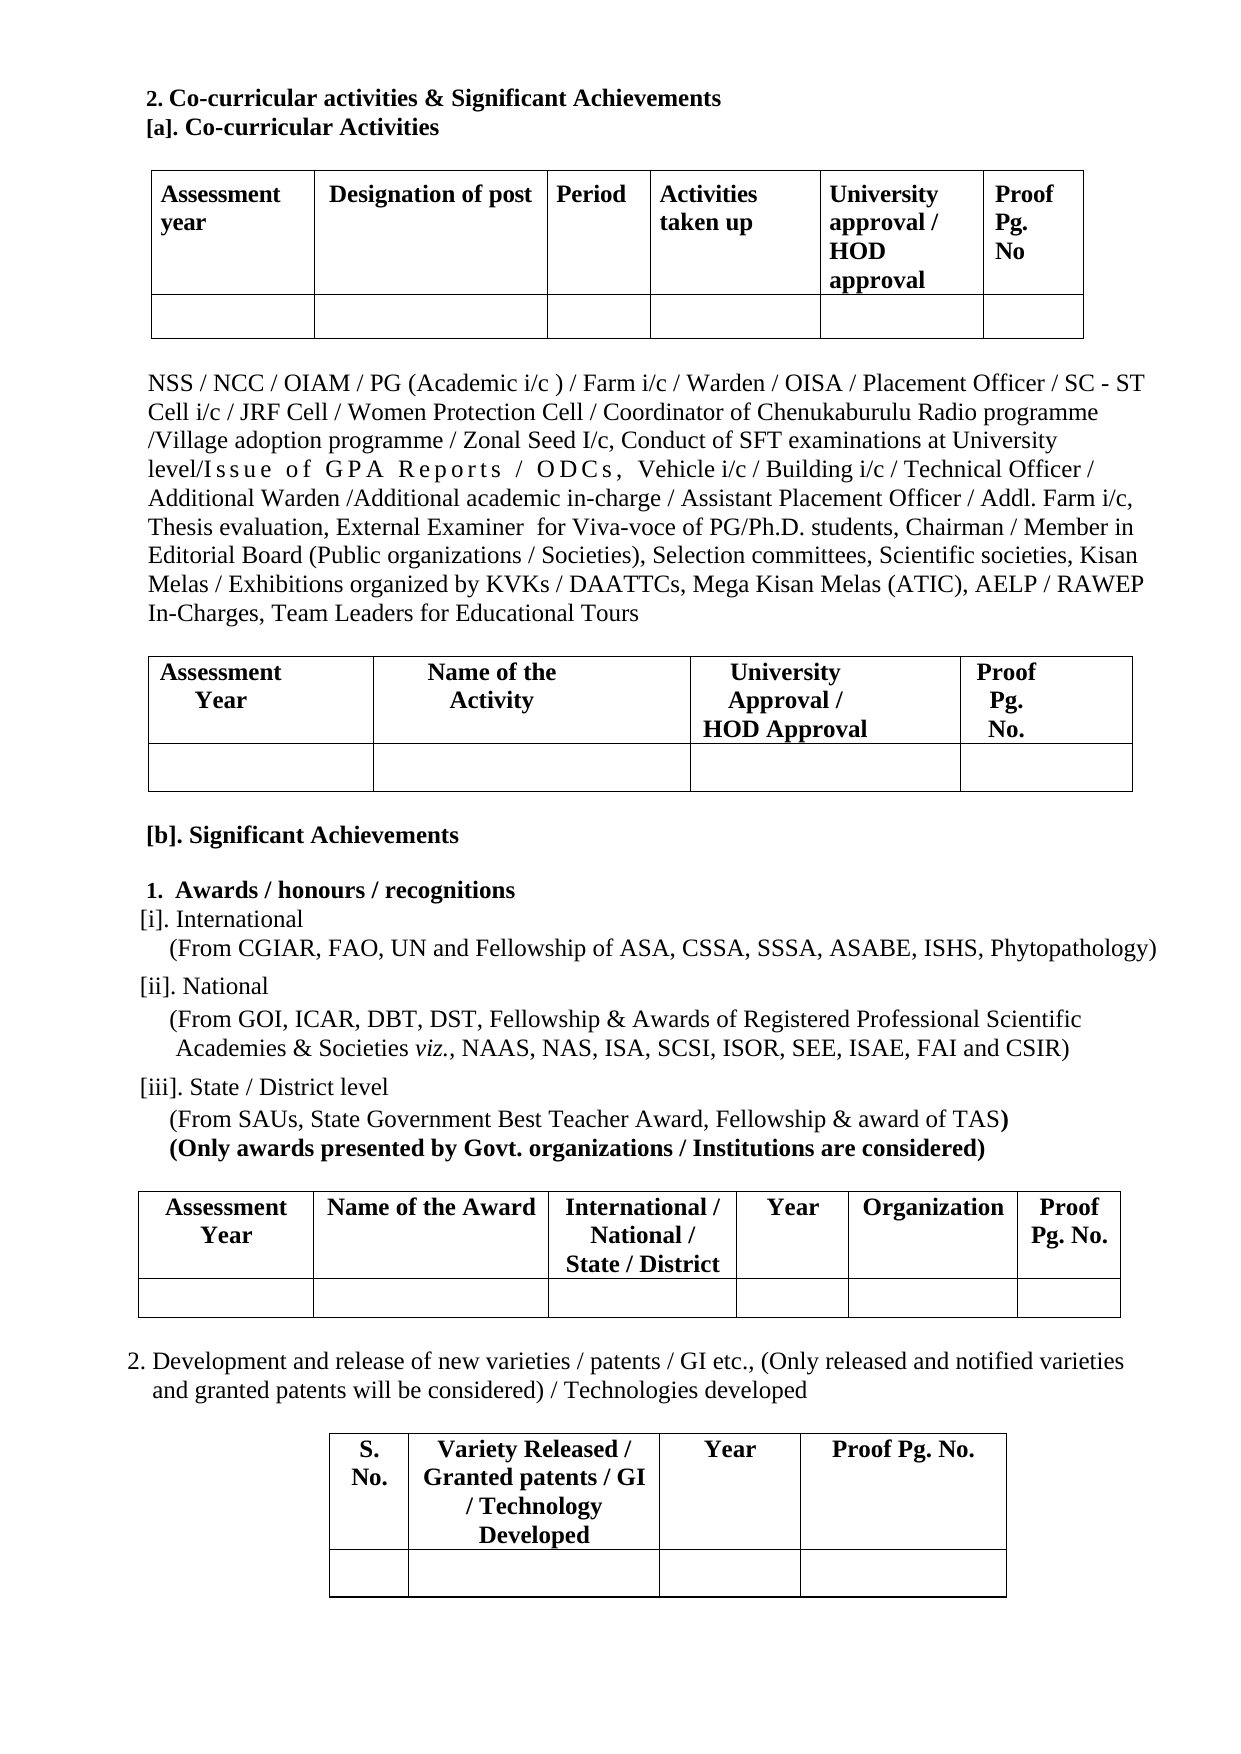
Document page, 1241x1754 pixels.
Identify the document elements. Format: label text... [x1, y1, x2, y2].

table_cell [315, 295, 547, 338]
table_header Assessment Year [139, 1192, 313, 1278]
table_cell [149, 744, 373, 791]
list (From SAUs, State Government Best Teacher Award, Fellowship & award of TAS) [138, 1104, 1228, 1133]
table_cell [549, 1279, 736, 1317]
text [i]. International [108, 904, 1228, 933]
table_cell [1018, 1279, 1120, 1317]
table_cell [374, 744, 690, 791]
table_header University approval / HOD approval [821, 171, 983, 294]
table_header Period [548, 171, 650, 294]
table_header Assessment Year [149, 657, 373, 743]
list (Only awards presented by Govt. organizations / Institutions are considered) [100, 1133, 1228, 1162]
table_header Proof Pg. No. [1018, 1192, 1120, 1278]
text [iii]. State / District level [108, 1072, 1228, 1100]
table_header S. No. [330, 1434, 408, 1549]
table_cell [548, 295, 650, 338]
text 2. Development and release of new varieties / patents / GI etc., (Only released and notified varieties [108, 1346, 1228, 1375]
table_header University Approval / HOD Approval [691, 657, 960, 743]
table_cell [984, 295, 1083, 338]
table_header Proof Pg. No [984, 171, 1083, 294]
table_header Proof Pg. No. [801, 1434, 1006, 1549]
text and granted patents will be considered) / Technologies developed [108, 1375, 1228, 1404]
text 2. Co-curricular activities & Significant Achievements [108, 83, 1153, 112]
text [a]. Co-curricular Activities [108, 112, 1153, 141]
text [b]. Significant Achievements [108, 821, 1228, 849]
table_cell [961, 744, 1132, 791]
table_header Designation of post [315, 171, 547, 294]
table_cell [330, 1550, 408, 1596]
table_cell [821, 295, 983, 338]
table_cell [691, 744, 960, 791]
table_header Year [660, 1434, 800, 1549]
table_cell [660, 1550, 800, 1596]
text 1. Awards / honours / recognitions [108, 876, 1228, 904]
table_header Organization [849, 1192, 1017, 1278]
list Academies & Societies viz., NAAS, NAS, ISA, SCSI, ISOR, SEE, ISAE, FAI and CSIR) [138, 1033, 1228, 1062]
table_cell [314, 1279, 548, 1317]
table_header Name of the Award [314, 1192, 548, 1278]
list (From CGIAR, FAO, UN and Fellowship of ASA, CSSA, SSSA, ASABE, ISHS, Phytopathology) [138, 933, 1228, 962]
table_header Activities taken up [651, 171, 820, 294]
table_cell [139, 1279, 313, 1317]
table_cell [152, 295, 314, 338]
table_header Proof Pg. No. [961, 657, 1132, 743]
text [ii]. National [108, 971, 1228, 1000]
table_cell [801, 1550, 1006, 1596]
table_header International / National / State / District [549, 1192, 736, 1278]
table_cell [651, 295, 820, 338]
table_header Name of the Activity [374, 657, 690, 743]
table_header Assessment year [152, 171, 314, 294]
table_header Variety Released / Granted patents / GI / Technology Developed [409, 1434, 659, 1549]
list (From GOI, ICAR, DBT, DST, Fellowship & Awards of Registered Professional Scientific [138, 1004, 1228, 1033]
table_cell [737, 1279, 848, 1317]
table_cell [409, 1550, 659, 1596]
table_header Year [737, 1192, 848, 1278]
text NSS / NCC / OIAM / PG (Academic i/c ) / Farm i/c / Warden / OISA / Placement Officer / SC - ST Cell i/c / JRF Cell / Women Protection Cell / Coordinator of Chenukaburulu Radio programme /Village adoption programme / Zonal Seed I/c, Conduct of SFT examinations at University level/Issue of GPA Reports / ODCs, Vehicle i/c / Building i/c / Technical Officer / Additional Warden /Additional academic in-charge / Assistant Placement Officer / Addl. Farm i/c, Thesis evaluation, External Examiner for Viva-voce of PG/Ph.D. students, Chairman / Member in Editorial Board (Public organizations / Societies), Selection committees, Scientific societies, Kisan Melas / Exhibitions organized by KVKs / DAATTCs, Mega Kisan Melas (ATIC), AELP / RAWEP In-Charges, Team Leaders for Educational Tours [148, 368, 1147, 627]
table_cell [849, 1279, 1017, 1317]
